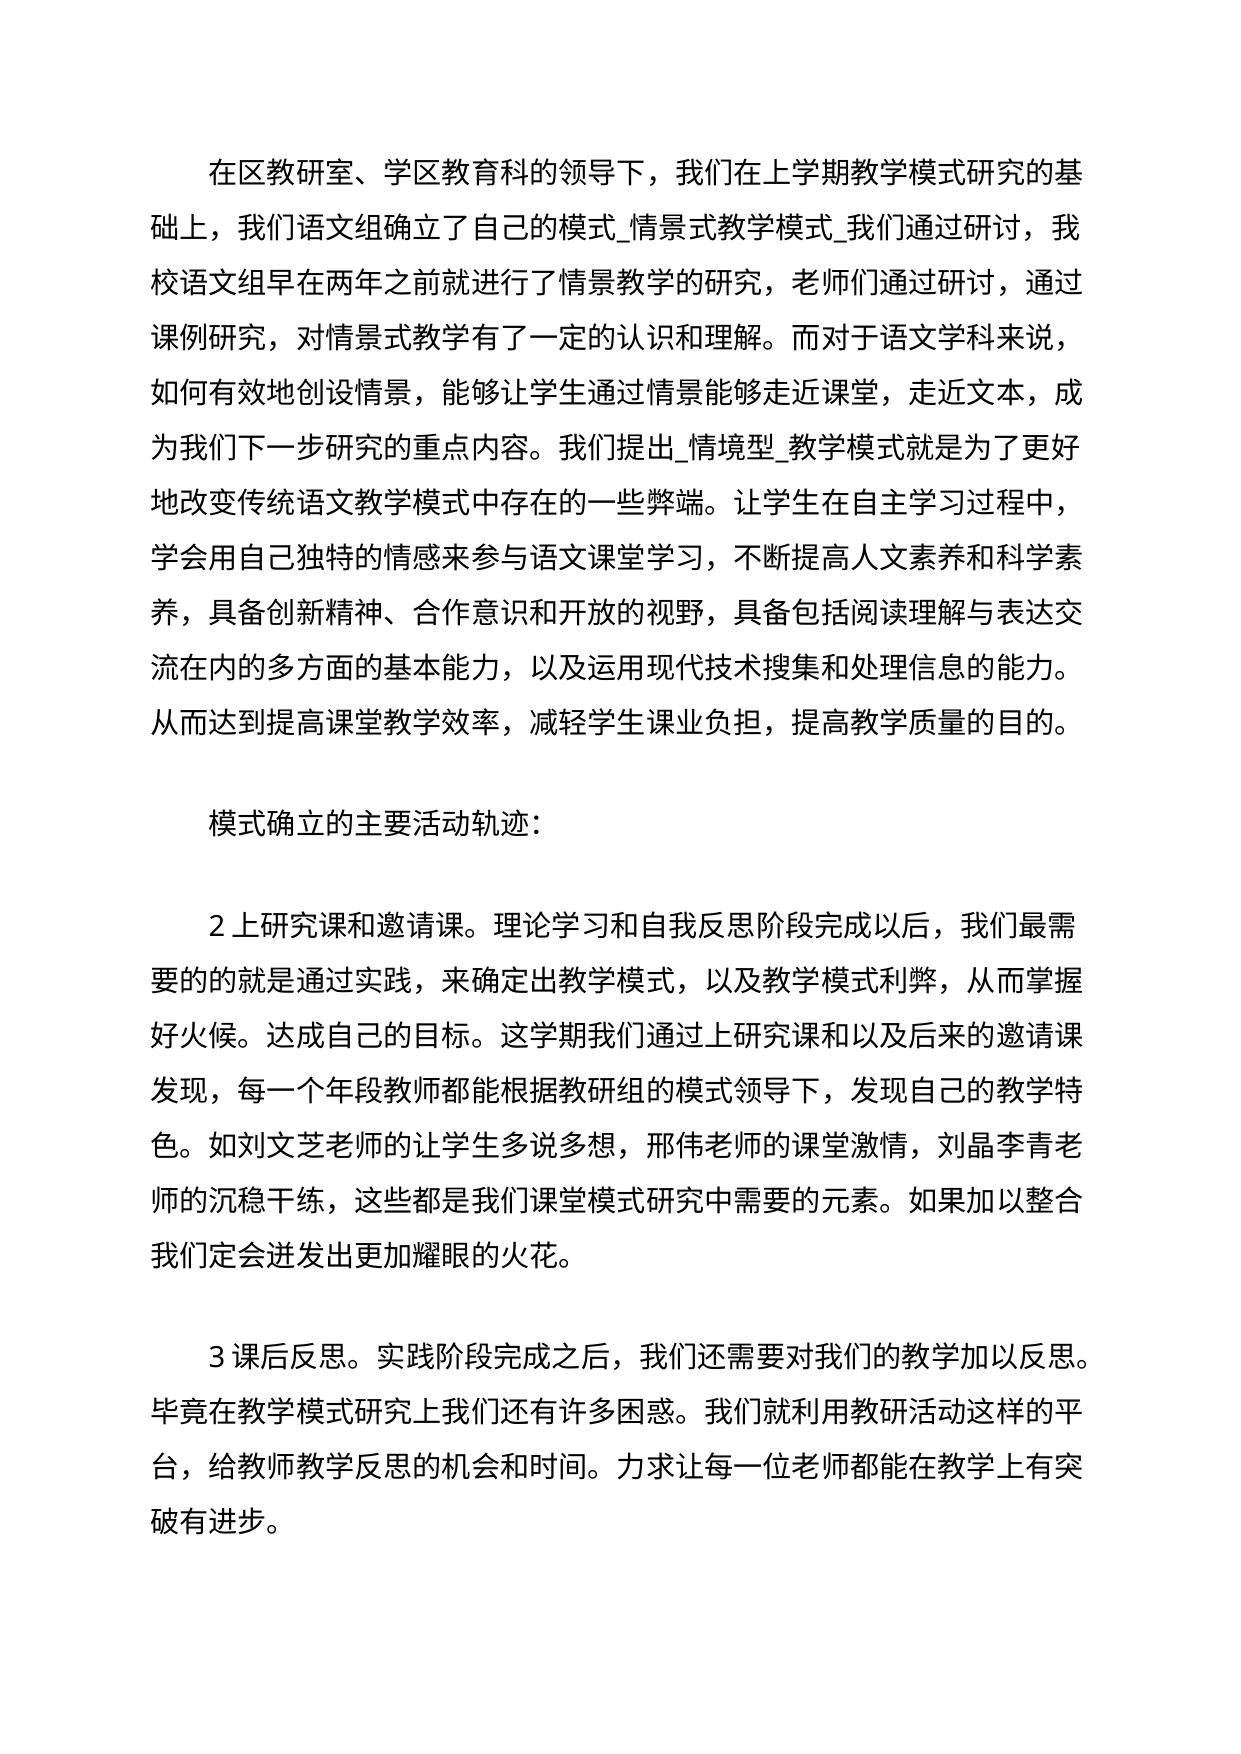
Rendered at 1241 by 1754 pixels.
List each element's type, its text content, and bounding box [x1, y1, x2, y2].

text 3课后反思。实践阶段完成之后，我们还需要对我们的教学加以反思。毕竟在教学模式研究上我们还有许多困惑。我们就利用教研活动这样的平台，给教师教学反思的机会和时间。力求让每一位老师都能在教学上有突破有进步。 [150, 1334, 1090, 1541]
text 2上研究课和邀请课。理论学习和自我反思阶段完成以后，我们最需要的的就是通过实践，来确定出教学模式，以及教学模式利弊，从而掌握好火候。达成自己的目标。这学期我们通过上研究课和以及后来的邀请课发现，每一个年段教师都能根据教研组的模式领导下，发现自己的教学特色。如刘文芝老师的让学生多说多想，邢伟老师的课堂激情，刘晶李青老师的沉稳干练，这些都是我们课堂模式研究中需要的元素。如果加以整合我们定会迸发出更加耀眼的火花。 [150, 903, 1090, 1274]
text 在区教研室、学区教育科的领导下，我们在上学期教学模式研究的基础上，我们语文组确立了自己的模式_情景式教学模式_我们通过研讨，我校语文组早在两年之前就进行了情景教学的研究，老师们通过研讨，通过课例研究，对情景式教学有了一定的认识和理解。而对于语文学科来说，如何有效地创设情景，能够让学生通过情景能够走近课堂，走近文本，成为我们下一步研究的重点内容。我们提出_情境型_教学模式就是为了更好地改变传统语文教学模式中存在的一些弊端。让学生在自主学习过程中，学会用自己独特的情感来参与语文课堂学习，不断提高人文素养和科学素养，具备创新精神、合作意识和开放的视野，具备包括阅读理解与表达交流在内的多方面的基本能力，以及运用现代技术搜集和处理信息的能力。从而达到提高课堂教学效率，减轻学生课业负担，提高教学质量的目的。 [150, 150, 1090, 741]
text 模式确立的主要活动轨迹： [150, 801, 1090, 843]
